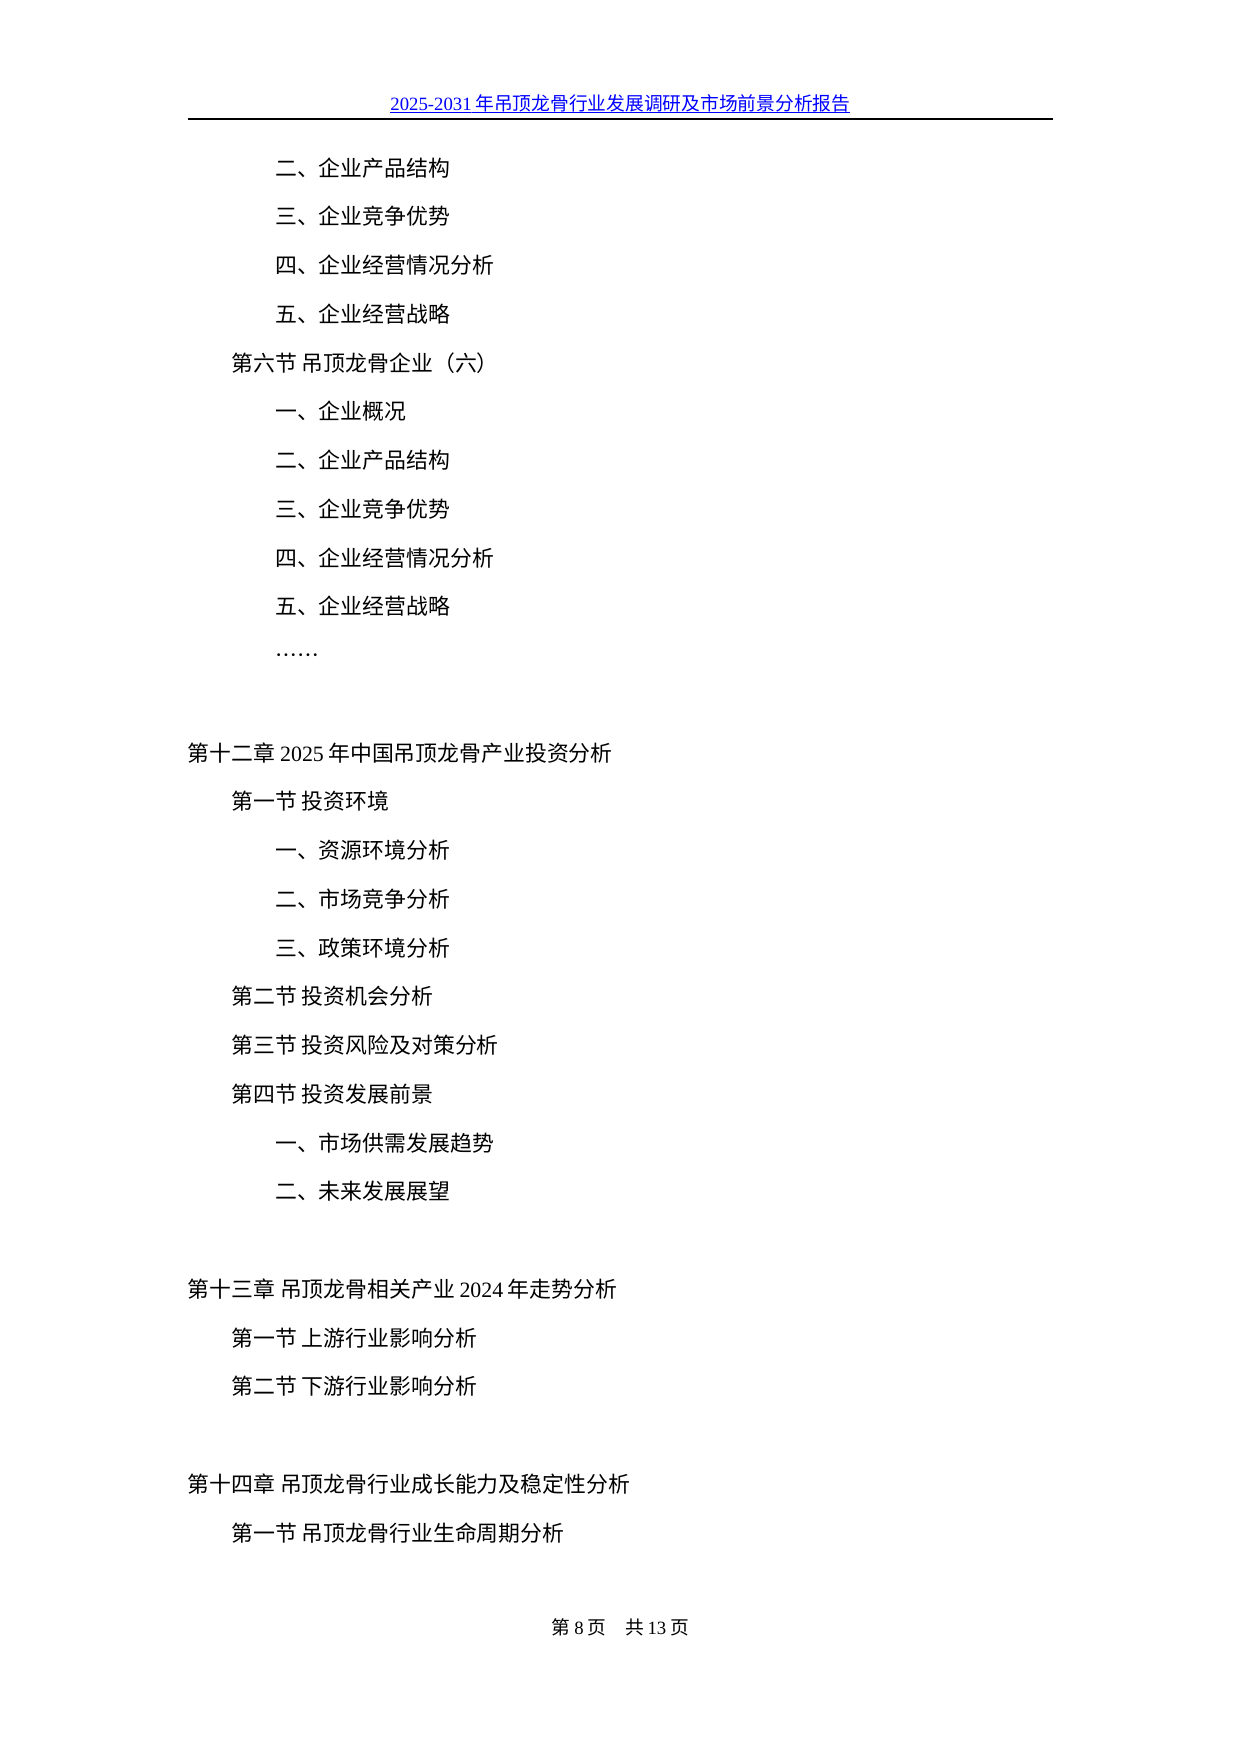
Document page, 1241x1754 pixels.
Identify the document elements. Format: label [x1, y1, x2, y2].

text [187, 150, 1053, 1548]
